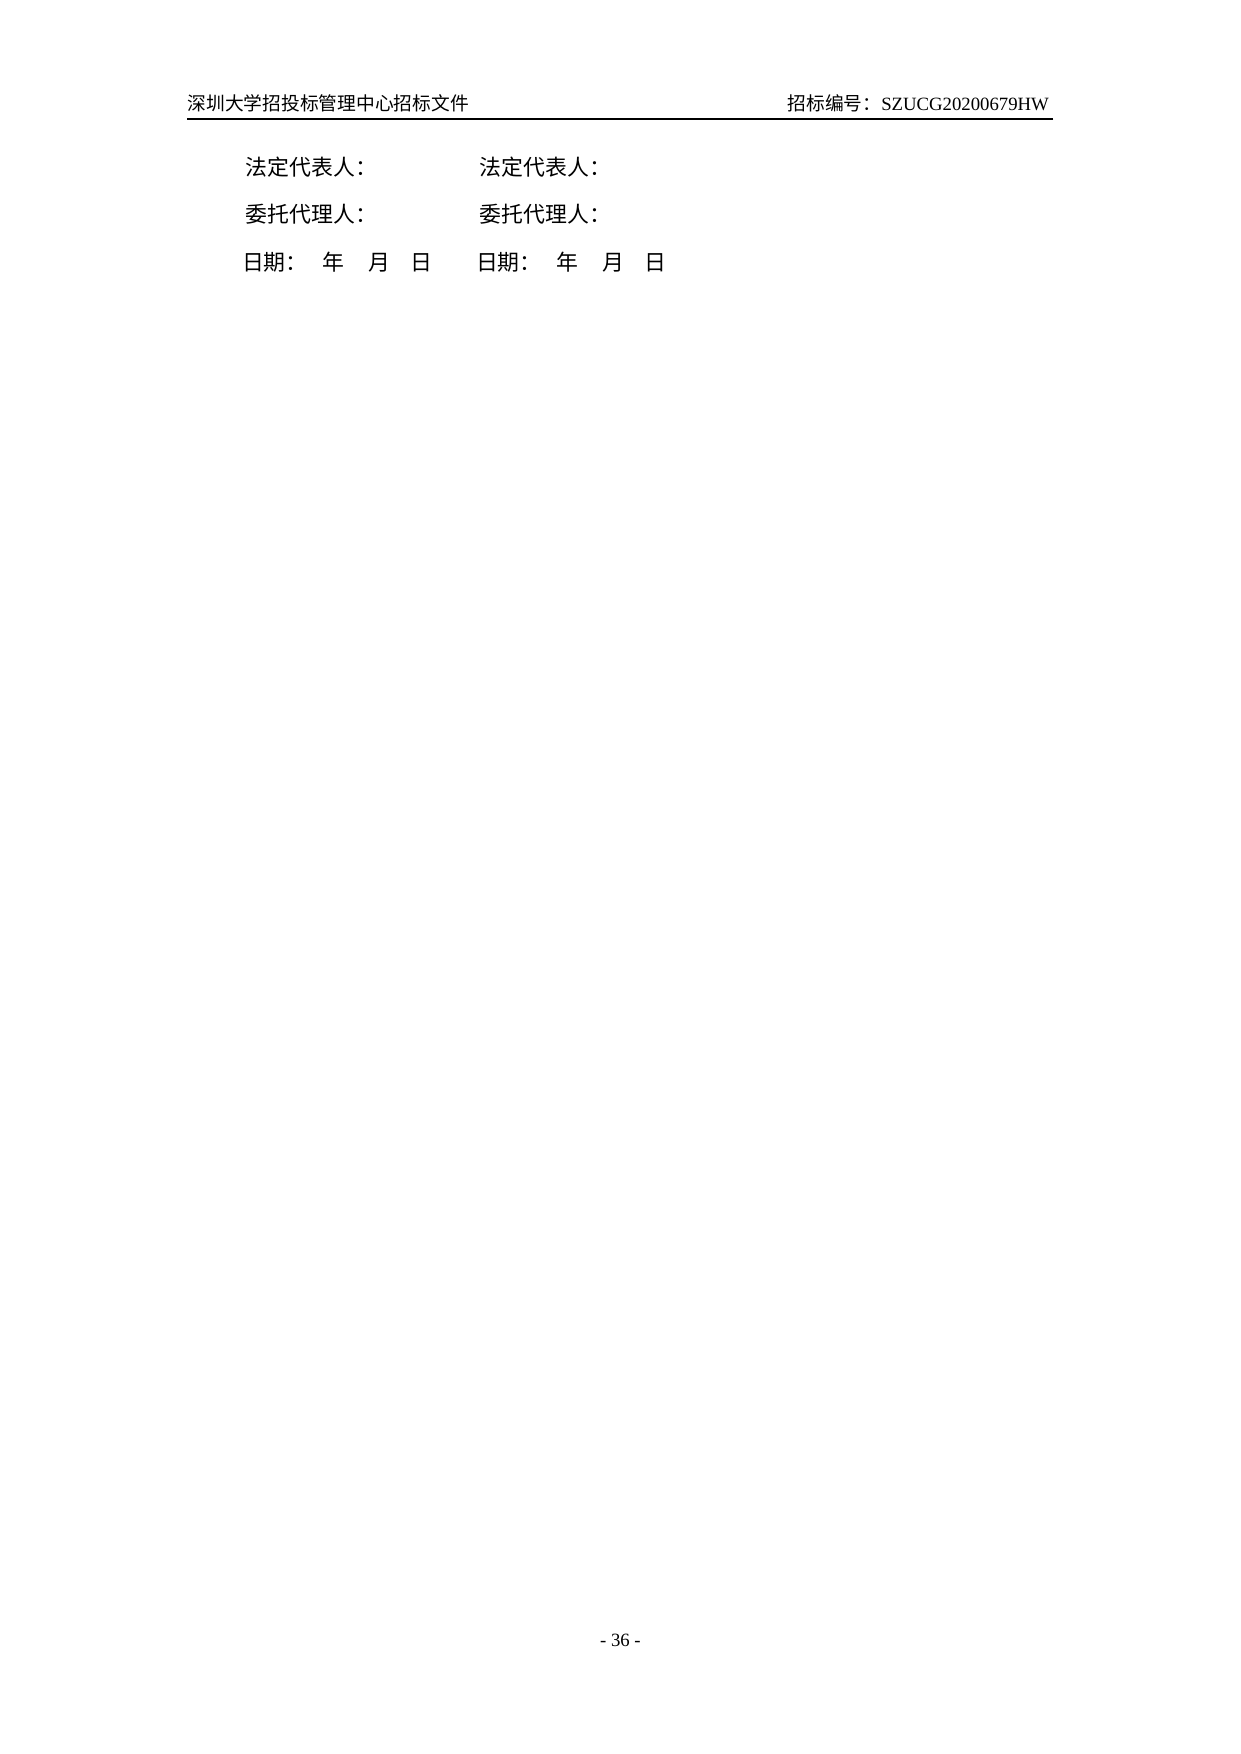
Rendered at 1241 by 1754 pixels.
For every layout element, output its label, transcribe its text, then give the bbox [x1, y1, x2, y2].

text 法定代表人： 法定代表人： [187, 150, 1053, 182]
text 委托代理人： 委托代理人： [187, 197, 1053, 229]
text 日期： 年 月 日 日期： 年 月 日 [187, 245, 1053, 277]
